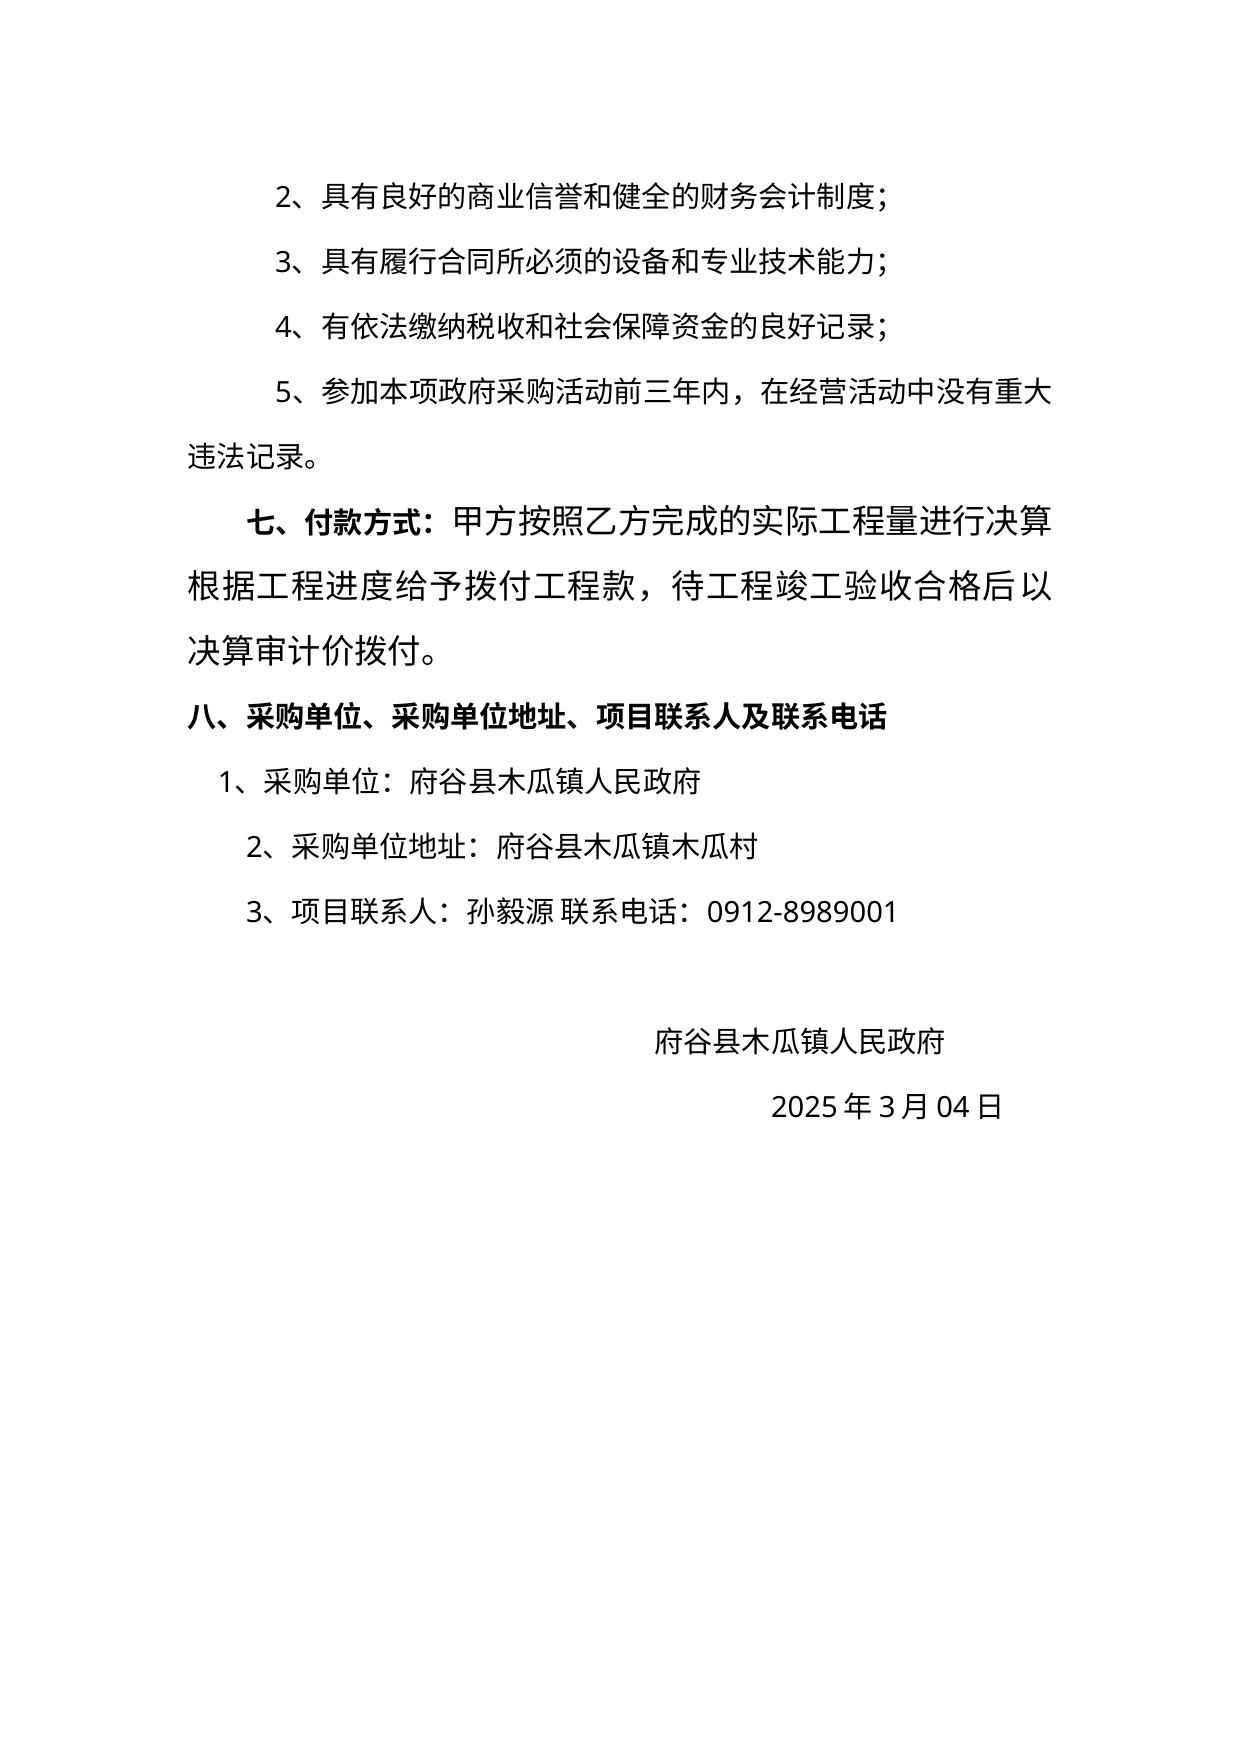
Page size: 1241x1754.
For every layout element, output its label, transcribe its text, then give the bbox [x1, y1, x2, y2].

list 2、采购单位地址：府谷县木瓜镇木瓜村 [187, 812, 1053, 877]
text 2025年3月04日 [187, 1072, 1053, 1137]
list 5、参加本项政府采购活动前三年内，在经营活动中没有重大违法记录。 [187, 357, 1053, 487]
list 八、采购单位、采购单位地址、项目联系人及联系电话 [187, 682, 1053, 747]
text 2、具有良好的商业信誉和健全的财务会计制度； [187, 162, 1053, 227]
text 府谷县木瓜镇人民政府 [187, 1007, 1053, 1072]
text 七、付款方式：甲方按照乙方完成的实际工程量进行决算，根据工程进度给予拨付工程款，待工程竣工验收合格后以决算审计价拨付。 [187, 487, 1053, 682]
list 1、采购单位：府谷县木瓜镇人民政府 [187, 747, 1053, 812]
text 4、有依法缴纳税收和社会保障资金的良好记录； [187, 292, 1053, 357]
text 3、具有履行合同所必须的设备和专业技术能力； [187, 227, 1053, 292]
list 3、项目联系人：孙毅源 联系电话：0912-8989001 [187, 877, 1053, 942]
